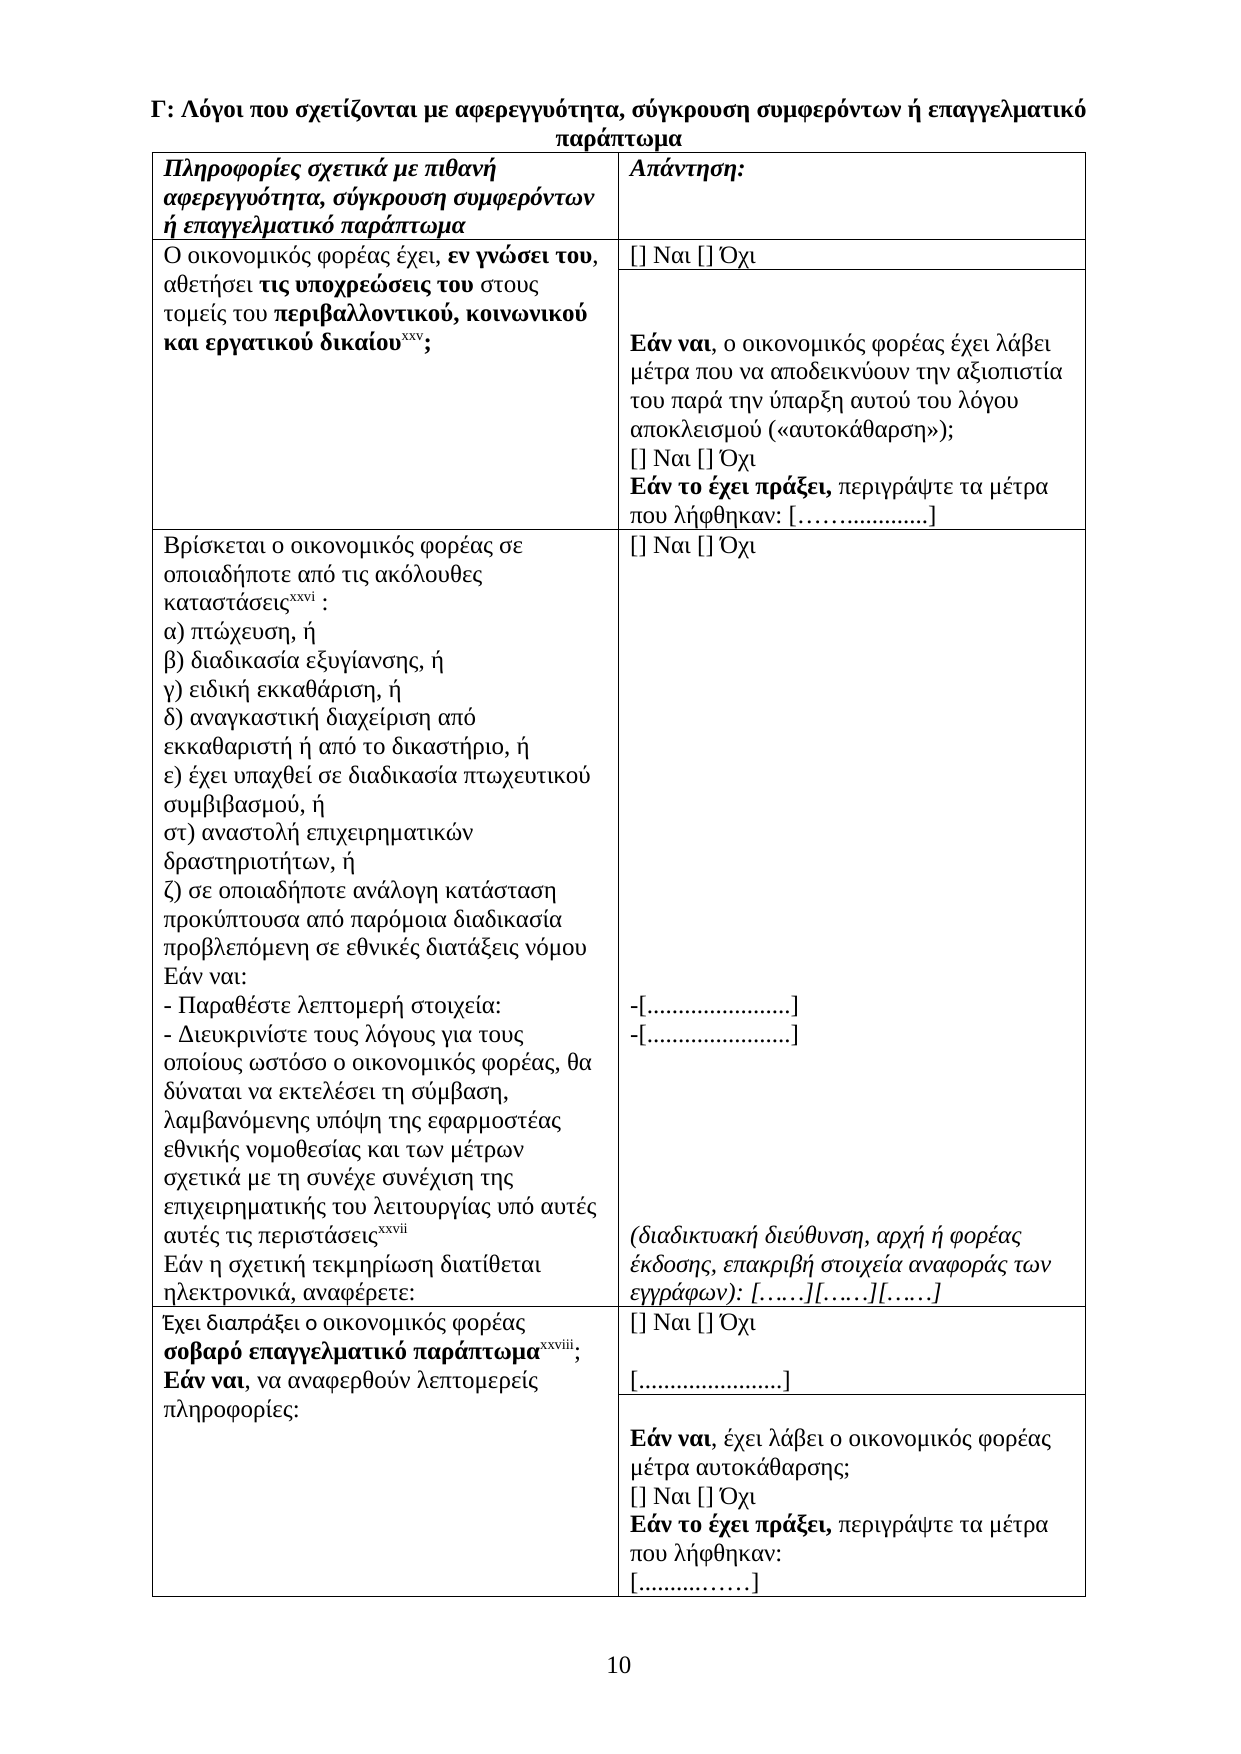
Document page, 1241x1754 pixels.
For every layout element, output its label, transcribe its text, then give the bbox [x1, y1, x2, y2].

table_cell [] Ναι [] Όχι -[.......................] -[.......................] (διαδικτυακή διεύθυνση, αρχή ή φορέας έκδοσης, επακριβή στοιχεία αναφοράς των εγγράφων): [……][……][……] [619, 530, 1085, 1306]
table_cell Εάν ναι, έχει λάβει ο οικονομικός φορέας μέτρα αυτοκάθαρσης; [] Ναι [] Όχι Εάν το έχει πράξει, περιγράψτε τα μέτρα που λήφθηκαν: [..........……] [619, 1395, 1085, 1596]
table_cell [] Ναι [] Όχι [619, 240, 1085, 269]
table_cell Έχει διαπράξει ο οικονομικός φορέας σοβαρό επαγγελματικό παράπτωμα; Εάν ναι, να αναφερθούν λεπτομερείς πληροφορίες: [153, 1307, 618, 1596]
table_header Απάντηση: [619, 153, 1085, 239]
table_cell [] Ναι [] Όχι [.......................] [619, 1307, 1085, 1393]
table_header Πληροφορίες σχετικά με πιθανή αφερεγγυότητα, σύγκρουση συμφερόντων ή επαγγελματικό παράπτωμα [153, 153, 618, 239]
text Γ: Λόγοι που σχετίζονται με αφερεγγυότητα, σύγκρουση συμφερόντων ή επαγγελματικό παράπτωμα [131, 94, 1106, 152]
table_cell Ο οικονομικός φορέας έχει, εν γνώσει του, αθετήσει τις υποχρεώσεις του στους τομείς του περιβαλλοντικού, κοινωνικού και εργατικού δικαίου; [153, 240, 618, 529]
table_cell Βρίσκεται ο οικονομικός φορέας σε οποιαδήποτε από τις ακόλουθες καταστάσεις : α) πτώχευση, ή β) διαδικασία εξυγίανσης, ή γ) ειδική εκκαθάριση, ή δ) αναγκαστική διαχείριση από εκκαθαριστή ή από το δικαστήριο, ή ε) έχει υπαχθεί σε διαδικασία πτωχευτικού συμβιβασμού, ή στ) αναστολή επιχειρηματικών δραστηριοτήτων, ή ζ) σε οποιαδήποτε ανάλογη κατάσταση προκύπτουσα από παρόμοια διαδικασία προβλεπόμενη σε εθνικές διατάξεις νόμου Εάν ναι: - Παραθέστε λεπτομερή στοιχεία: - Διευκρινίστε τους λόγους για τους οποίους ωστόσο ο οικονομικός φορέας, θα δύναται να εκτελέσει τη σύμβαση, λαμβανόμενης υπόψη της εφαρμοστέας εθνικής νομοθεσίας και των μέτρων σχετικά με τη συνέχε συνέχιση της επιχειρηματικής του λειτουργίας υπό αυτές αυτές τις περιστάσεις Εάν η σχετική τεκμηρίωση διατίθεται ηλεκτρονικά, αναφέρετε: [153, 530, 618, 1306]
table_cell Εάν ναι, ο οικονομικός φορέας έχει λάβει μέτρα που να αποδεικνύουν την αξιοπιστία του παρά την ύπαρξη αυτού του λόγου αποκλεισμού («αυτοκάθαρση»); [] Ναι [] Όχι Εάν το έχει πράξει, περιγράψτε τα μέτρα που λήφθηκαν: […….............] [619, 270, 1085, 529]
